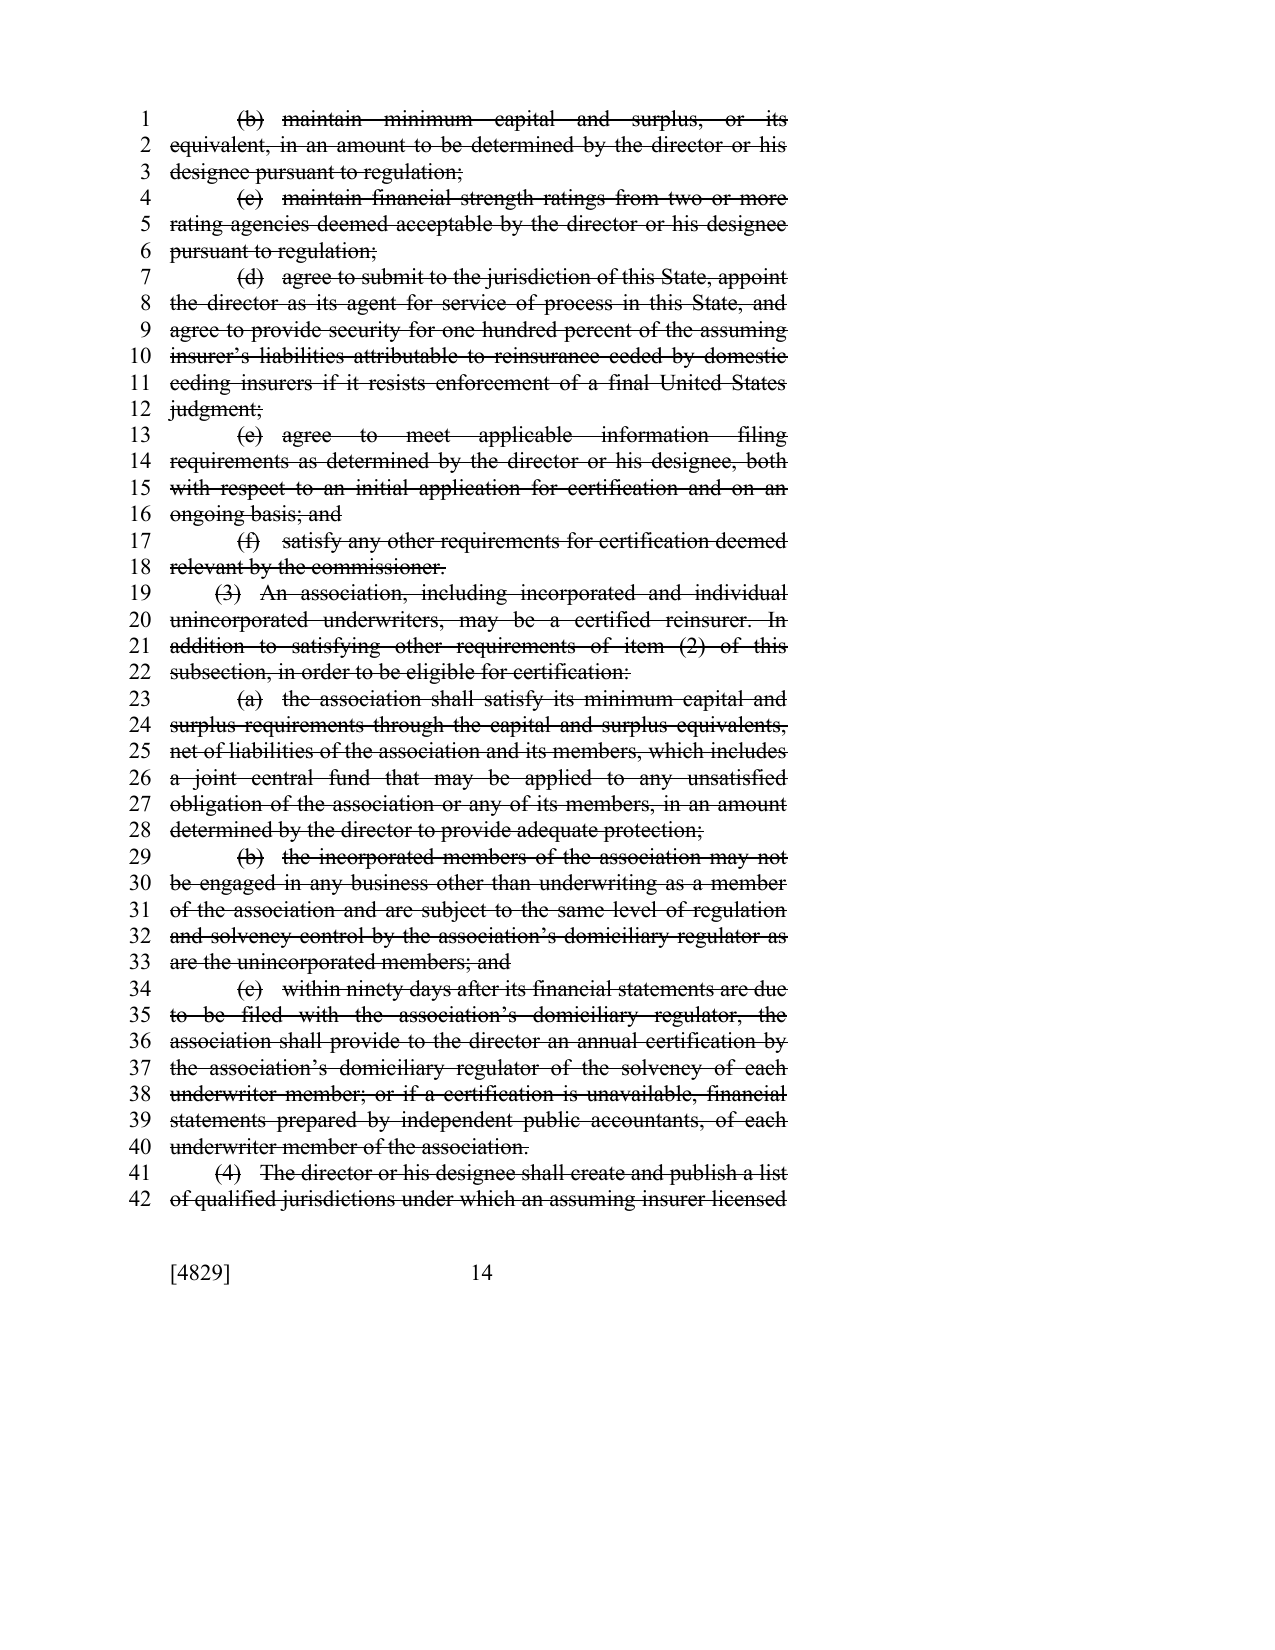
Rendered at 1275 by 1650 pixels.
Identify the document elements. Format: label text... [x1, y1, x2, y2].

text (f) satisfy any other requirements for certification deemed relevant by the commissioner. [169, 527, 787, 579]
text (a) the association shall satisfy its minimum capital and surplus requirements through the capital and surplus equivalents, net of liabilities of the association and its members, which includes a joint central fund that may be applied to any unsatisfied obligation of the association or any of its members, in an amount determined by the director to provide adequate protection; [169, 806, 787, 843]
text (e) agree to meet applicable information filing requirements as determined by the director or his designee, both with respect to an initial application for certification and on an ongoing basis; and [169, 421, 787, 462]
text (3) An association, including incorporated and individual unincorporated underwriters, may be a certified reinsurer. In addition to satisfying other requirements of item (2) of this subsection, in order to be eligible for certification: [169, 621, 787, 646]
text (b) the incorporated members of the association may not be engaged in any business other than underwriting as a member of the association and are subject to the same level of regulation and solvency control by the association’s domiciliary regulator as are the unincorporated members; and [169, 843, 787, 884]
text (a) the association shall satisfy its minimum capital and surplus requirements through the capital and surplus equivalents, net of liabilities of the association and its members, which includes a joint central fund that may be applied to any unsatisfied obligation of the association or any of its members, in an amount determined by the director to provide adequate protection; [169, 685, 787, 725]
text (d) agree to submit to the jurisdiction of this State, appoint the director as its agent for service of process in this State, and agree to provide security for one hundred percent of the assuming insurer’s liabilities attributable to reinsurance ceded by domestic ceding insurers if it resists enforcement of a final United States judgment; [169, 384, 787, 421]
text (e) agree to meet applicable information filing requirements as determined by the director or his designee, both with respect to an initial application for certification and on an ongoing basis; and [169, 489, 787, 527]
text (c) maintain financial strength ratings from two or more rating agencies deemed acceptable by the director or his designee pursuant to regulation; [169, 226, 787, 263]
text (3) An association, including incorporated and individual unincorporated underwriters, may be a certified reinsurer. In addition to satisfying other requirements of item (2) of this subsection, in order to be eligible for certification: [169, 579, 787, 620]
text (c) maintain financial strength ratings from two or more rating agencies deemed acceptable by the director or his designee pursuant to regulation; [169, 184, 787, 225]
text (b) maintain minimum capital and surplus, or its equivalent, in an amount to be determined by the director or his designee pursuant to regulation; [169, 105, 787, 146]
text (b) maintain minimum capital and surplus, or its equivalent, in an amount to be determined by the director or his designee pursuant to regulation; [169, 147, 787, 184]
text (b) the incorporated members of the association may not be engaged in any business other than underwriting as a member of the association and are subject to the same level of regulation and solvency control by the association’s domiciliary regulator as are the unincorporated members; and [169, 937, 787, 975]
text (3) An association, including incorporated and individual unincorporated underwriters, may be a certified reinsurer. In addition to satisfying other requirements of item (2) of this subsection, in order to be eligible for certification: [169, 647, 787, 685]
text (d) agree to submit to the jurisdiction of this State, appoint the director as its agent for service of process in this State, and agree to provide security for one hundred percent of the assuming insurer’s liabilities attributable to reinsurance ceded by domestic ceding insurers if it resists enforcement of a final United States judgment; [169, 263, 787, 304]
text (e) agree to meet applicable information filing requirements as determined by the director or his designee, both with respect to an initial application for certification and on an ongoing basis; and [169, 463, 787, 488]
